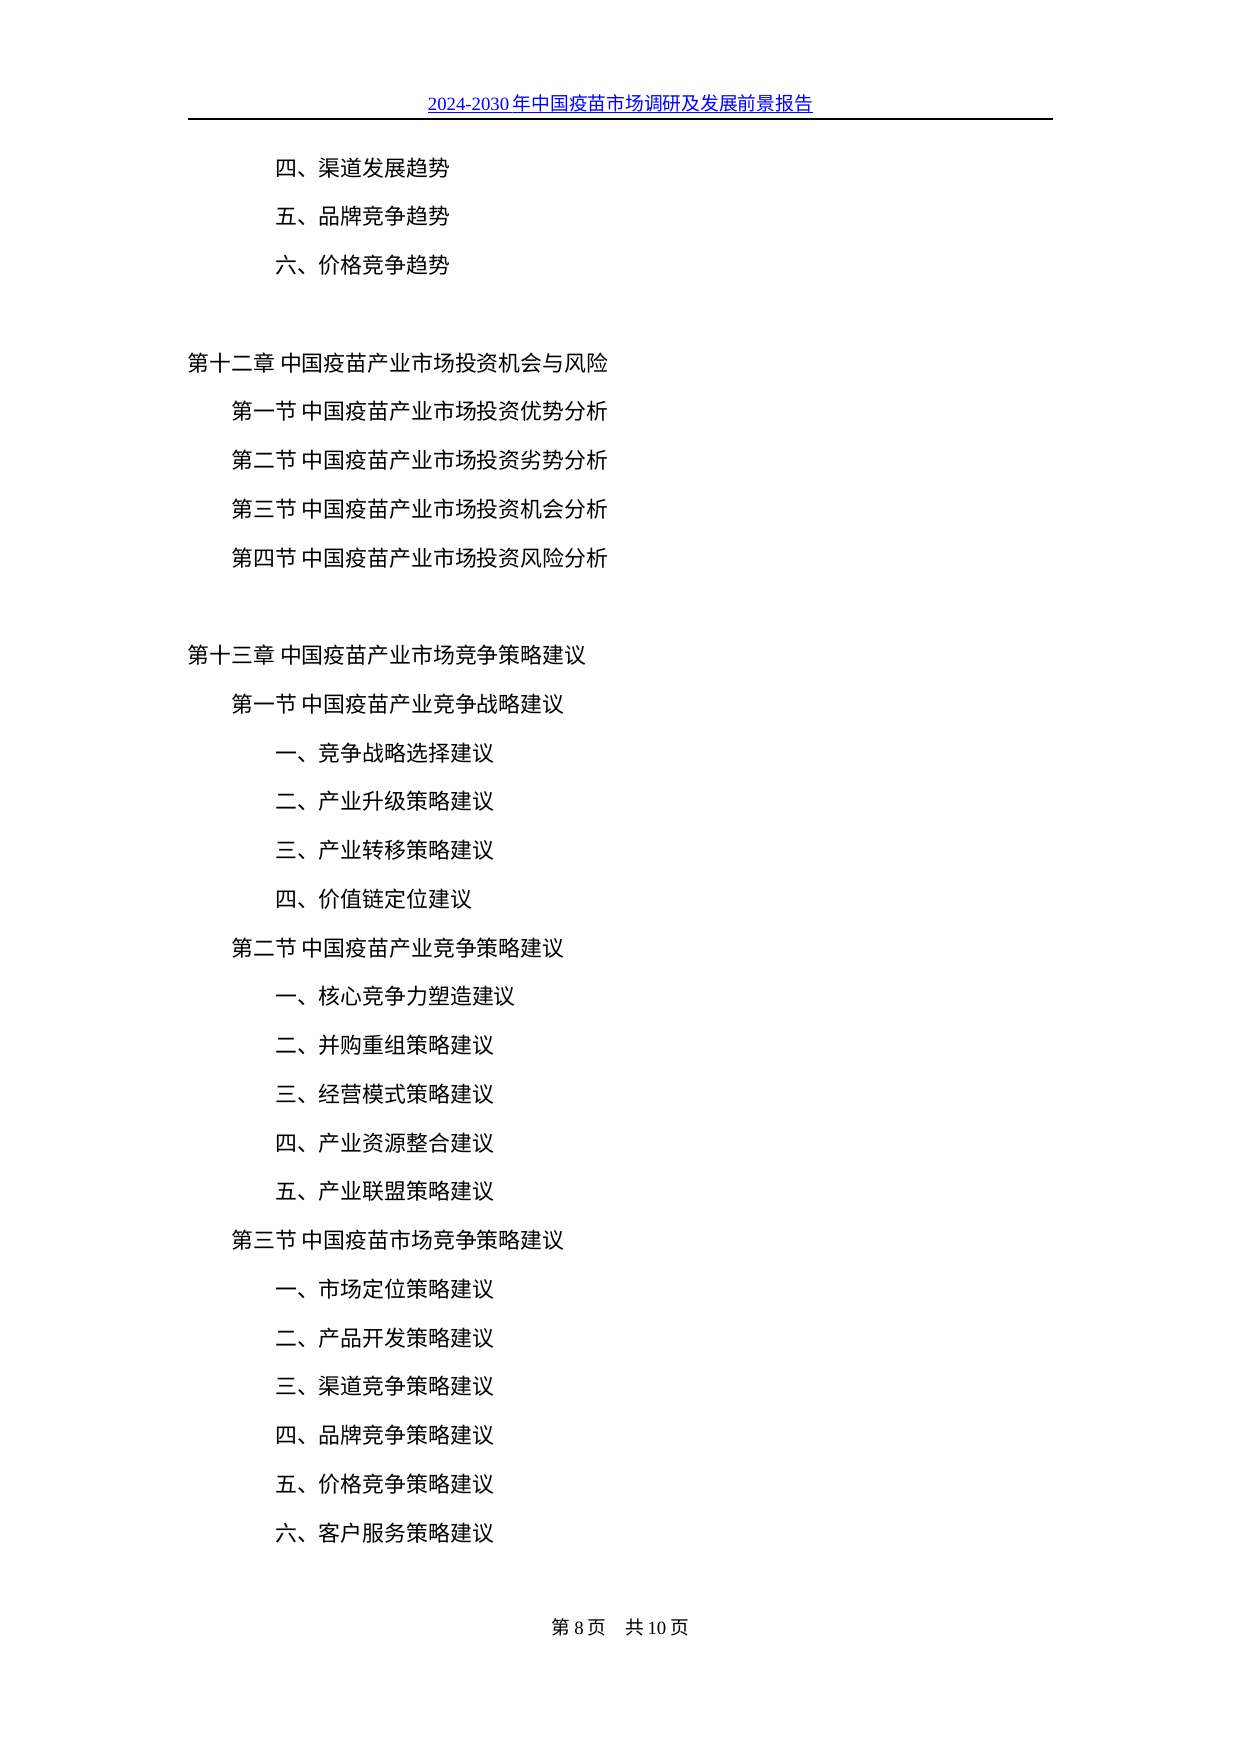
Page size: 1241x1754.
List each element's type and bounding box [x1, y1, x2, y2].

text [187, 150, 1053, 1548]
